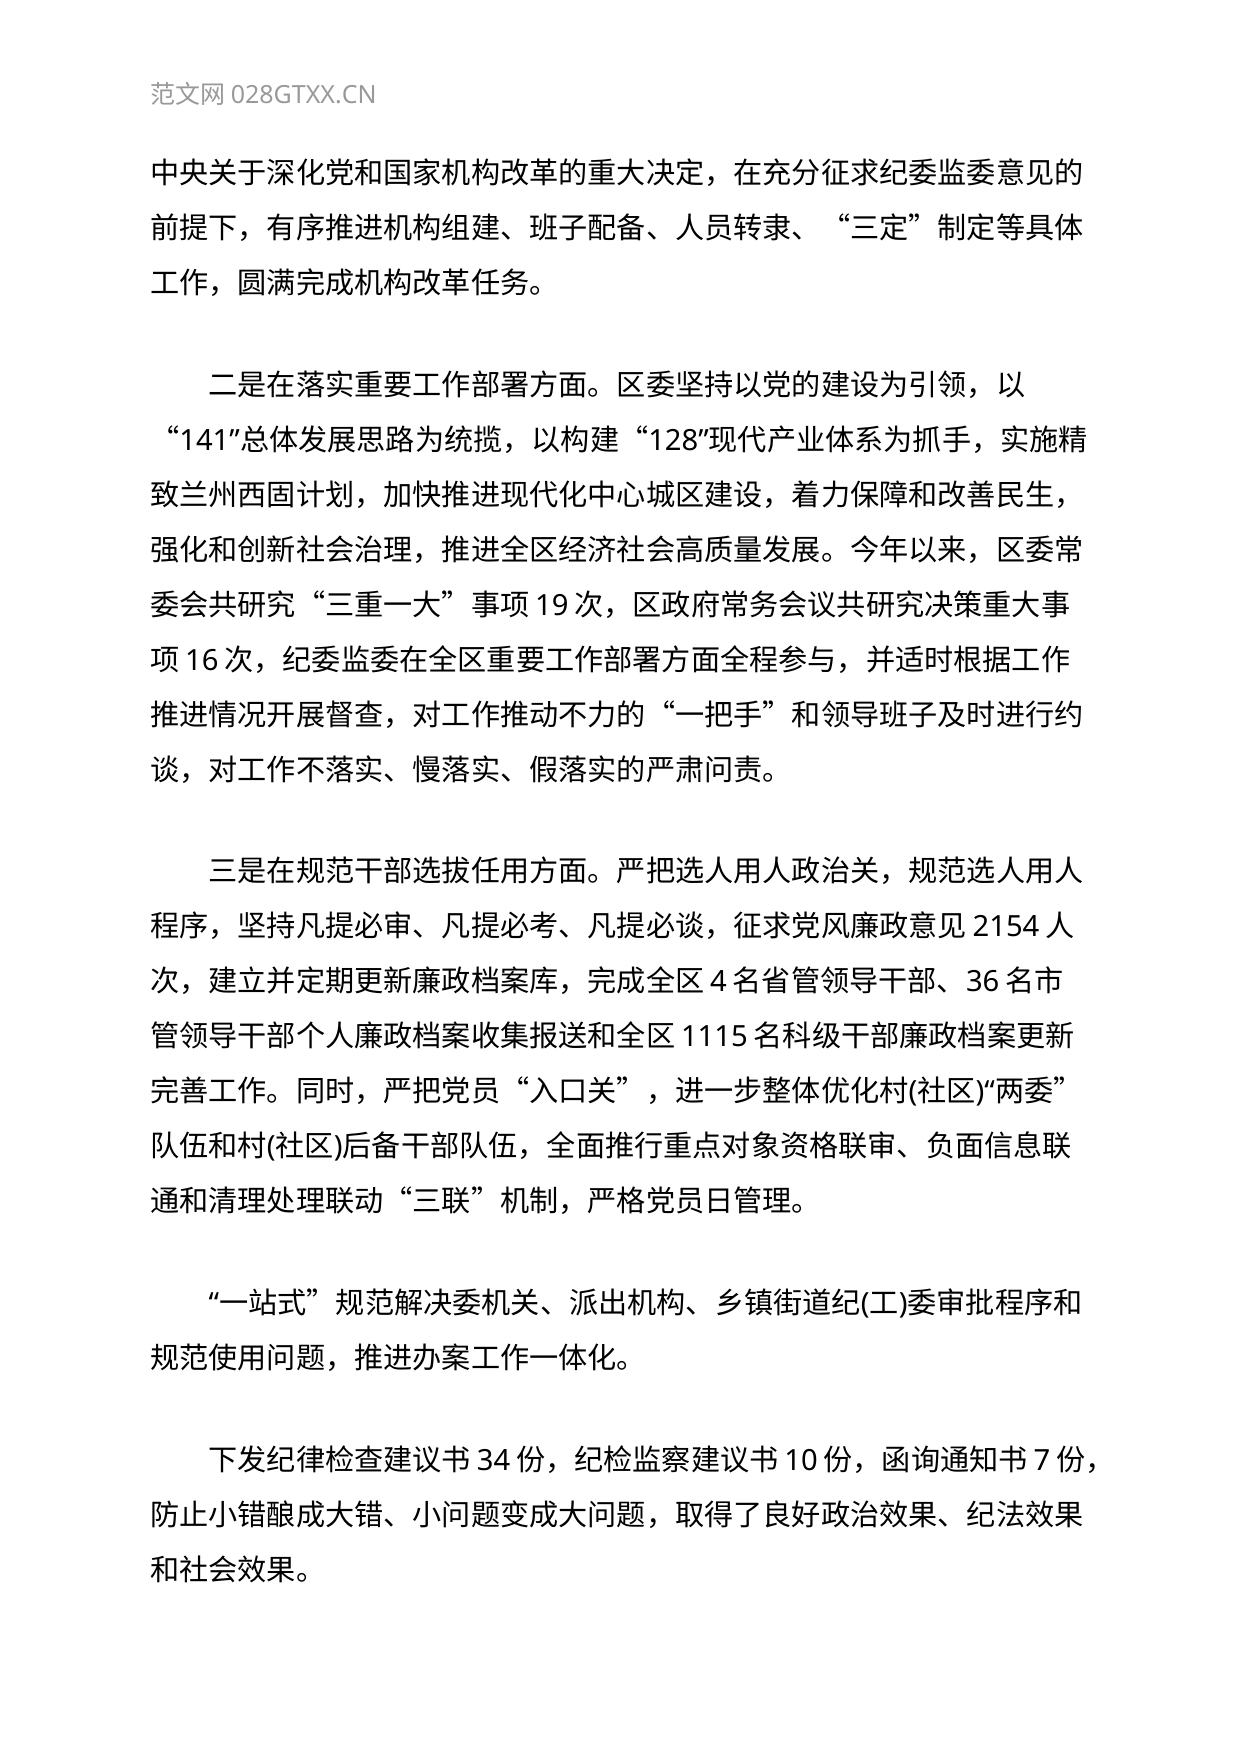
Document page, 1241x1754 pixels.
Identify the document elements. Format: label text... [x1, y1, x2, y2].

text “一站式”规范解决委机关、派出机构、乡镇街道纪(工)委审批程序和规范使用问题，推进办案工作一体化。 [150, 1279, 1090, 1377]
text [150, 150, 1090, 302]
text 下发纪律检查建议书34份，纪检监察建议书10份，函询通知书7份，防止小错酿成大错、小问题变成大问题，取得了良好政治效果、纪法效果和社会效果。 [150, 1436, 1090, 1588]
text 三是在规范干部选拔任用方面。严把选人用人政治关，规范选人用人程序，坚持凡提必审、凡提必考、凡提必谈，征求党风廉政意见2154人次，建立并定期更新廉政档案库，完成全区4名省管领导干部、36名市管领导干部个人廉政档案收集报送和全区1115名科级干部廉政档案更新完善工作。同时，严把党员“入口关”，进一步整体优化村(社区)“两委”队伍和村(社区)后备干部队伍，全面推行重点对象资格联审、负面信息联通和清理处理联动“三联”机制，严格党员日管理。 [150, 848, 1090, 1220]
text 二是在落实重要工作部署方面。区委坚持以党的建设为引领，以“141”总体发展思路为统揽，以构建“128”现代产业体系为抓手，实施精致兰州西固计划，加快推进现代化中心城区建设，着力保障和改善民生，强化和创新社会治理，推进全区经济社会高质量发展。今年以来，区委常委会共研究“三重一大”事项19次，区政府常务会议共研究决策重大事项16次，纪委监委在全区重要工作部署方面全程参与，并适时根据工作推进情况开展督查，对工作推动不力的“一把手”和领导班子及时进行约谈，对工作不落实、慢落实、假落实的严肃问责。 [150, 362, 1090, 788]
